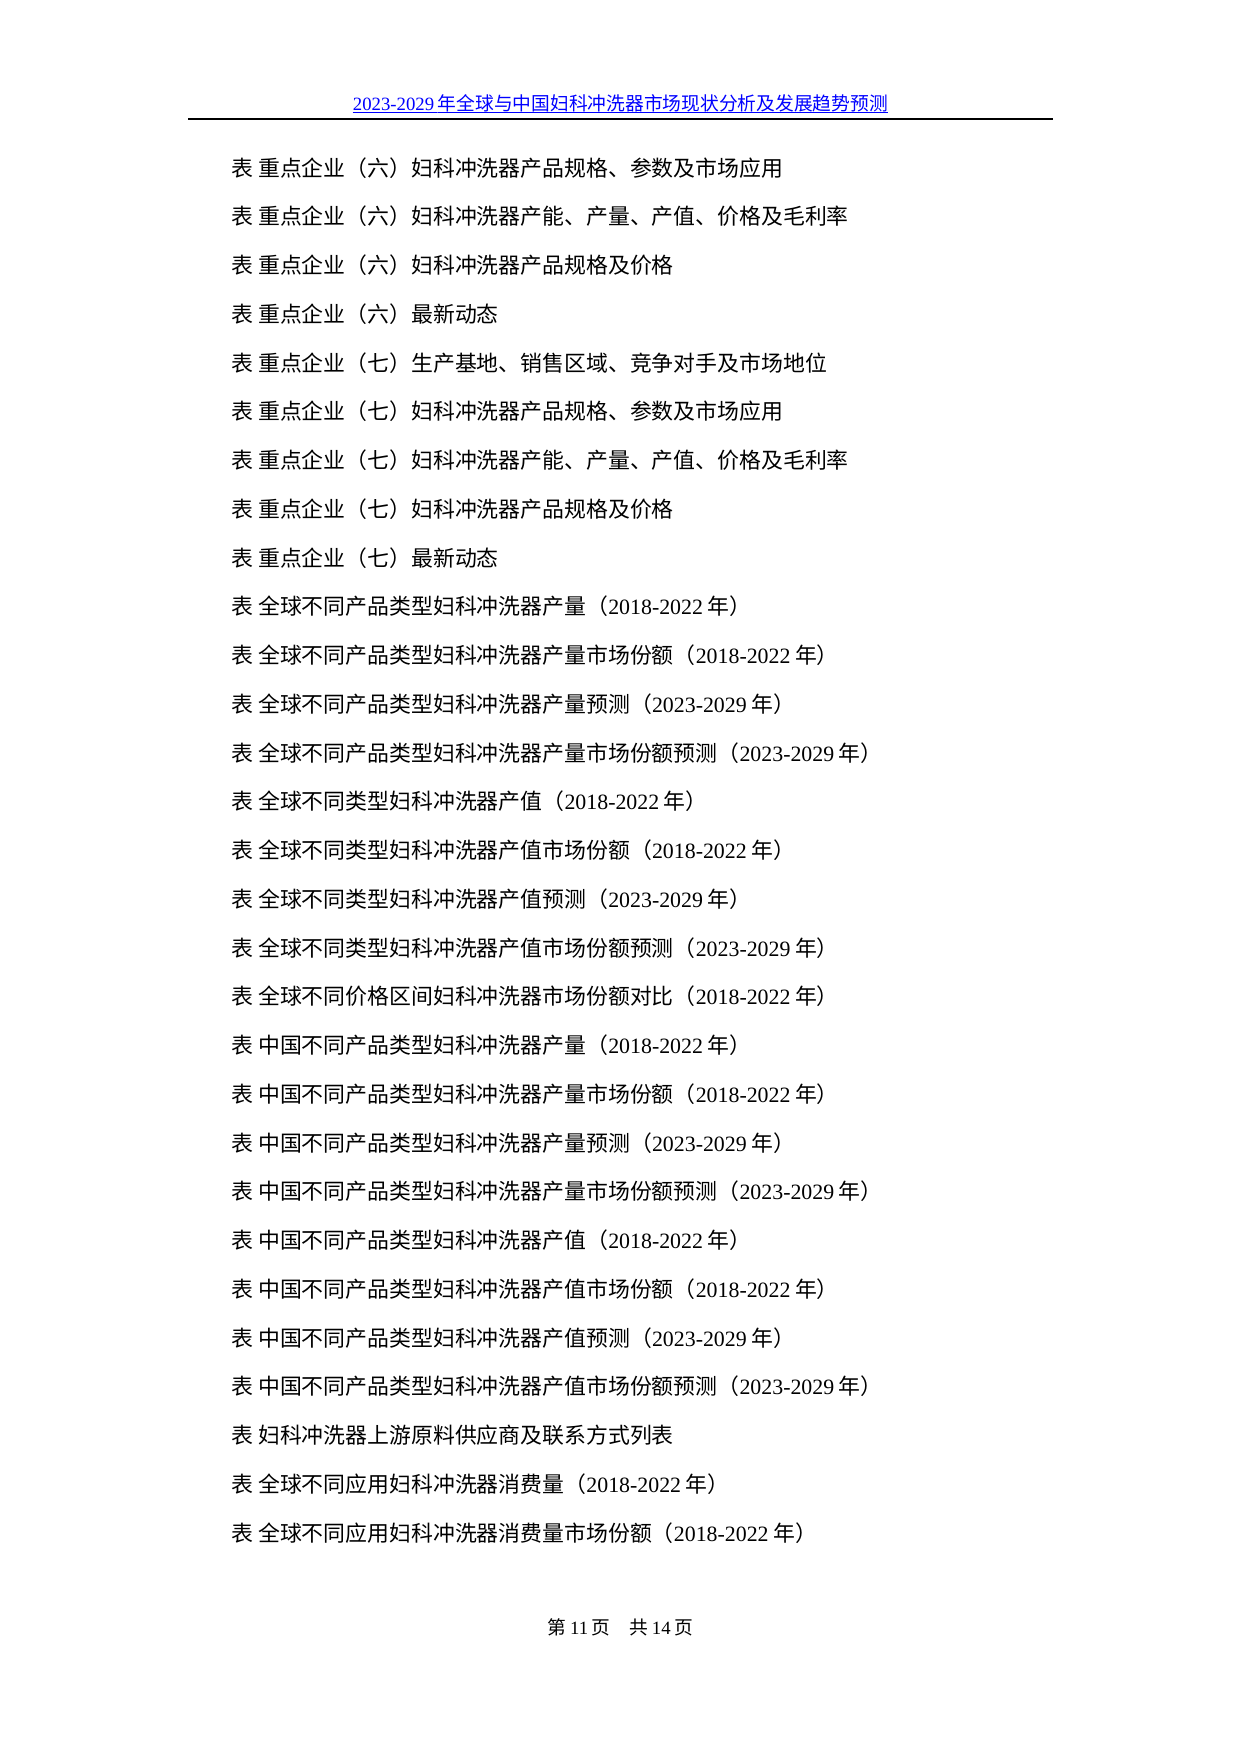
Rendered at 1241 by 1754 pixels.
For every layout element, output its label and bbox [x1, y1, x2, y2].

text [187, 150, 1053, 1548]
